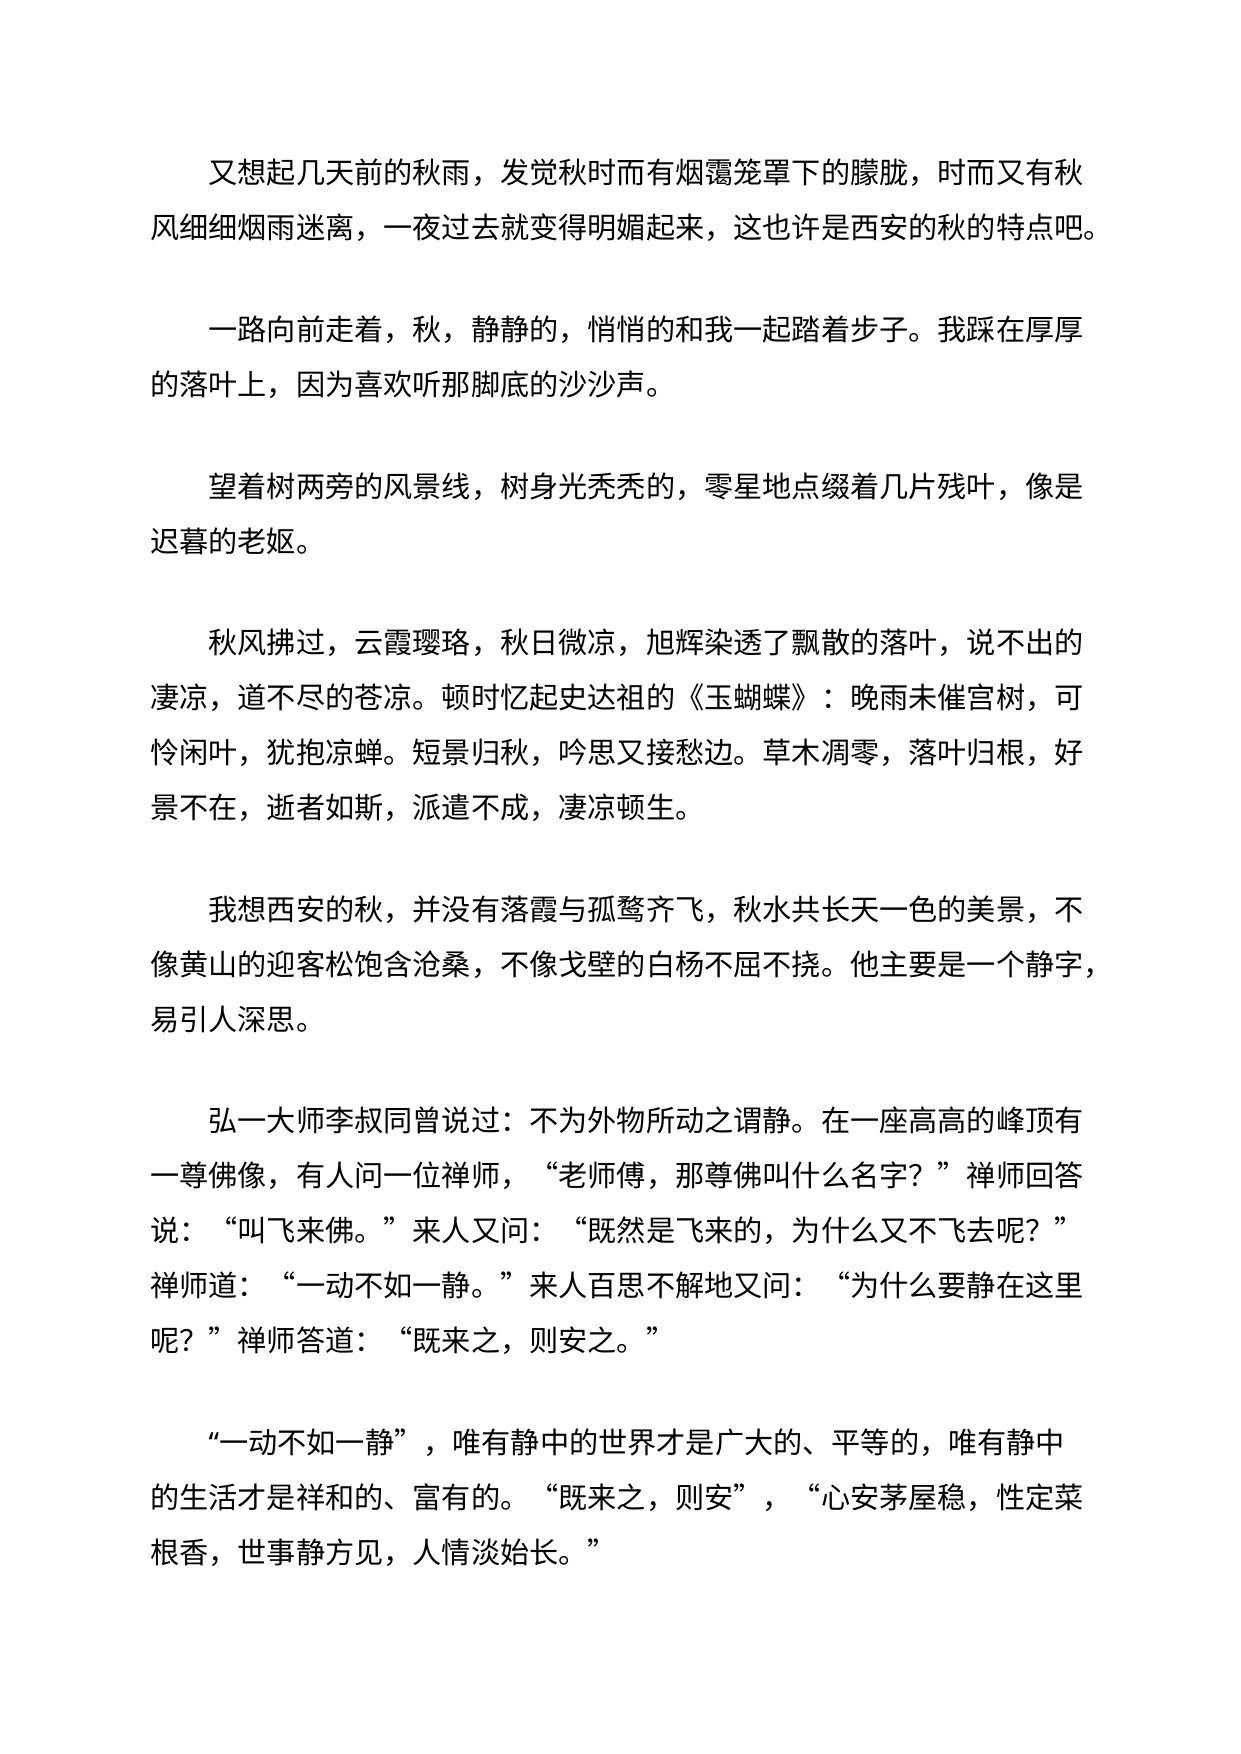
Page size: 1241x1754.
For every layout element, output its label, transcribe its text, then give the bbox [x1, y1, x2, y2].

text 我想西安的秋，并没有落霞与孤鹜齐飞，秋水共长天一色的美景，不像黄山的迎客松饱含沧桑，不像戈壁的白杨不屈不挠。他主要是一个静字，易引人深思。 [150, 886, 1090, 1038]
text 一路向前走着，秋，静静的，悄悄的和我一起踏着步子。我踩在厚厚的落叶上，因为喜欢听那脚底的沙沙声。 [150, 307, 1090, 404]
text 秋风拂过，云霞璎珞，秋日微凉，旭辉染透了飘散的落叶，说不出的凄凉，道不尽的苍凉。顿时忆起史达祖的《玉蝴蝶》：晚雨未催宫树，可怜闲叶，犹抱凉蝉。短景归秋，吟思又接愁边。草木凋零，落叶归根，好景不在，逝者如斯，派遣不成，凄凉顿生。 [150, 620, 1090, 827]
text 又想起几天前的秋雨，发觉秋时而有烟霭笼罩下的朦胧，时而又有秋风细细烟雨迷离，一夜过去就变得明媚起来，这也许是西安的秋的特点吧。 [150, 150, 1090, 247]
text 望着树两旁的风景线，树身光秃秃的，零星地点缀着几片残叶，像是迟暮的老妪。 [150, 463, 1090, 561]
text “一动不如一静”，唯有静中的世界才是广大的、平等的，唯有静中的生活才是祥和的、富有的。“既来之，则安”，“心安茅屋稳，性定菜根香，世事静方见，人情淡始长。” [150, 1419, 1090, 1572]
text 弘一大师李叔同曾说过：不为外物所动之谓静。在一座高高的峰顶有一尊佛像，有人问一位禅师，“老师傅，那尊佛叫什么名字？”禅师回答说：“叫飞来佛。”来人又问：“既然是飞来的，为什么又不飞去呢？”禅师道：“一动不如一静。”来人百思不解地又问：“为什么要静在这里呢？”禅师答道：“既来之，则安之。” [150, 1098, 1090, 1360]
